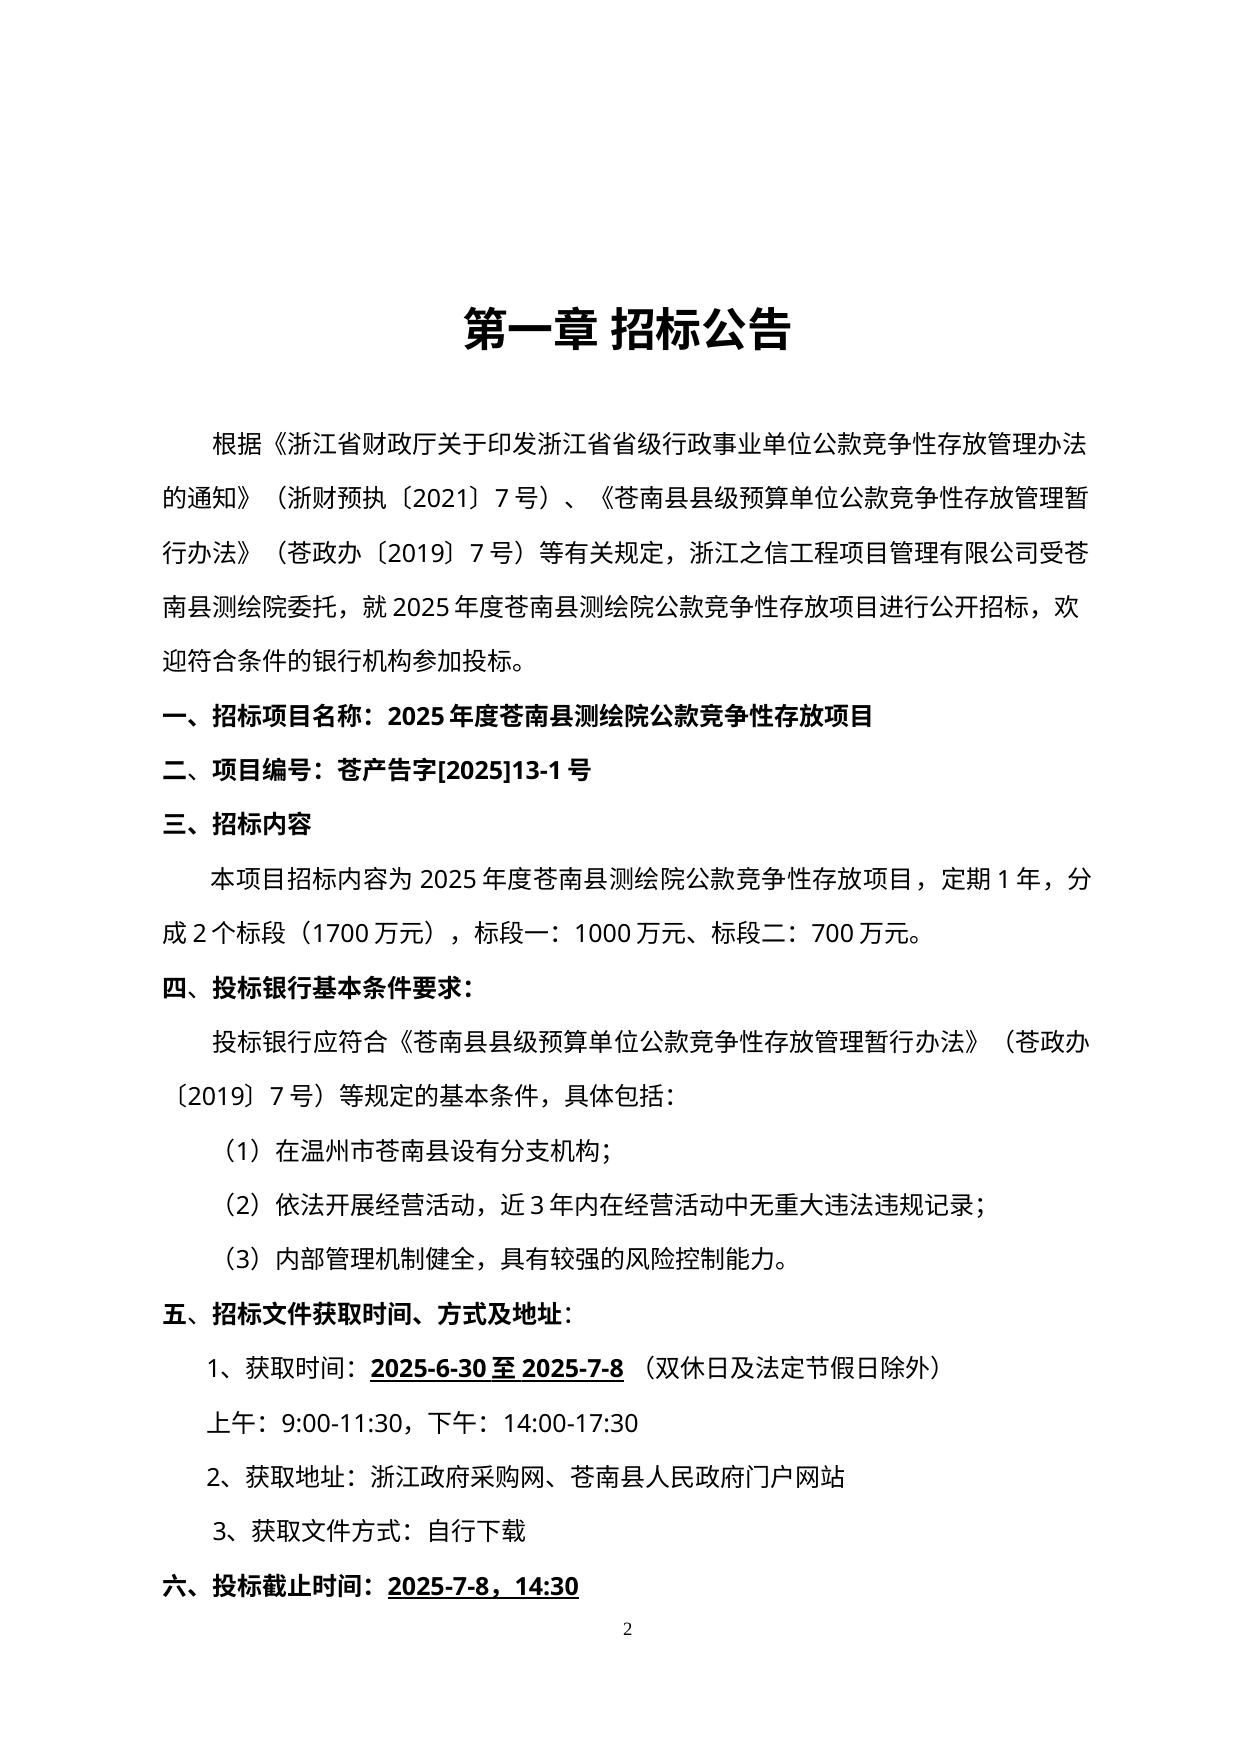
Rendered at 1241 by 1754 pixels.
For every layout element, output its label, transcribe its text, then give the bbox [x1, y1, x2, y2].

list 投标银行应符合《苍南县县级预算单位公款竞争性存放管理暂行办法》（苍政办〔2019〕7号）等规定的基本条件，具体包括： [162, 1022, 1092, 1113]
list 内部管理机制健全，具有较强的风险控制能力。 [162, 1240, 1092, 1276]
text 1、获取时间：2025-6-30至2025-7-8 （双休日及法定节假日除外） [162, 1349, 1092, 1385]
text 2、获取地址：浙江政府采购网、苍南县人民政府门户网站 [162, 1457, 1092, 1494]
list 在温州市苍南县设有分支机构； [162, 1131, 1092, 1167]
text 一、招标项目名称：2025年度苍南县测绘院公款竞争性存放项目 [162, 696, 1092, 732]
text 六、投标截止时间：2025-7-8，14:30 [162, 1566, 1092, 1602]
text 二、项目编号：苍产告字[2025]13-1号 [162, 751, 1092, 787]
text 上午：9:00-11:30，下午：14:00-17:30 [162, 1403, 1092, 1439]
text 四、投标银行基本条件要求： [162, 968, 1092, 1004]
text 3、获取文件方式：自行下载 [162, 1512, 1092, 1548]
list 依法开展经营活动，近3年内在经营活动中无重大违法违规记录； [162, 1186, 1092, 1222]
title 第一章 招标公告 [162, 293, 1092, 360]
text 五、招标文件获取时间、方式及地址： [162, 1294, 1092, 1331]
text 本项目招标内容为2025年度苍南县测绘院公款竞争性存放项目，定期1年，分成2个标段（1700万元），标段一：1000万元、标段二：700万元。 [162, 859, 1092, 950]
text 三、招标内容 [162, 805, 1092, 841]
text 根据《浙江省财政厅关于印发浙江省省级行政事业单位公款竞争性存放管理办法的通知》（浙财预执〔2021〕7号）、《苍南县县级预算单位公款竞争性存放管理暂行办法》（苍政办〔2019〕7号）等有关规定，浙江之信工程项目管理有限公司受苍南县测绘院委托，就2025年度苍南县测绘院公款竞争性存放项目进行公开招标，欢迎符合条件的银行机构参加投标。 [162, 424, 1092, 678]
